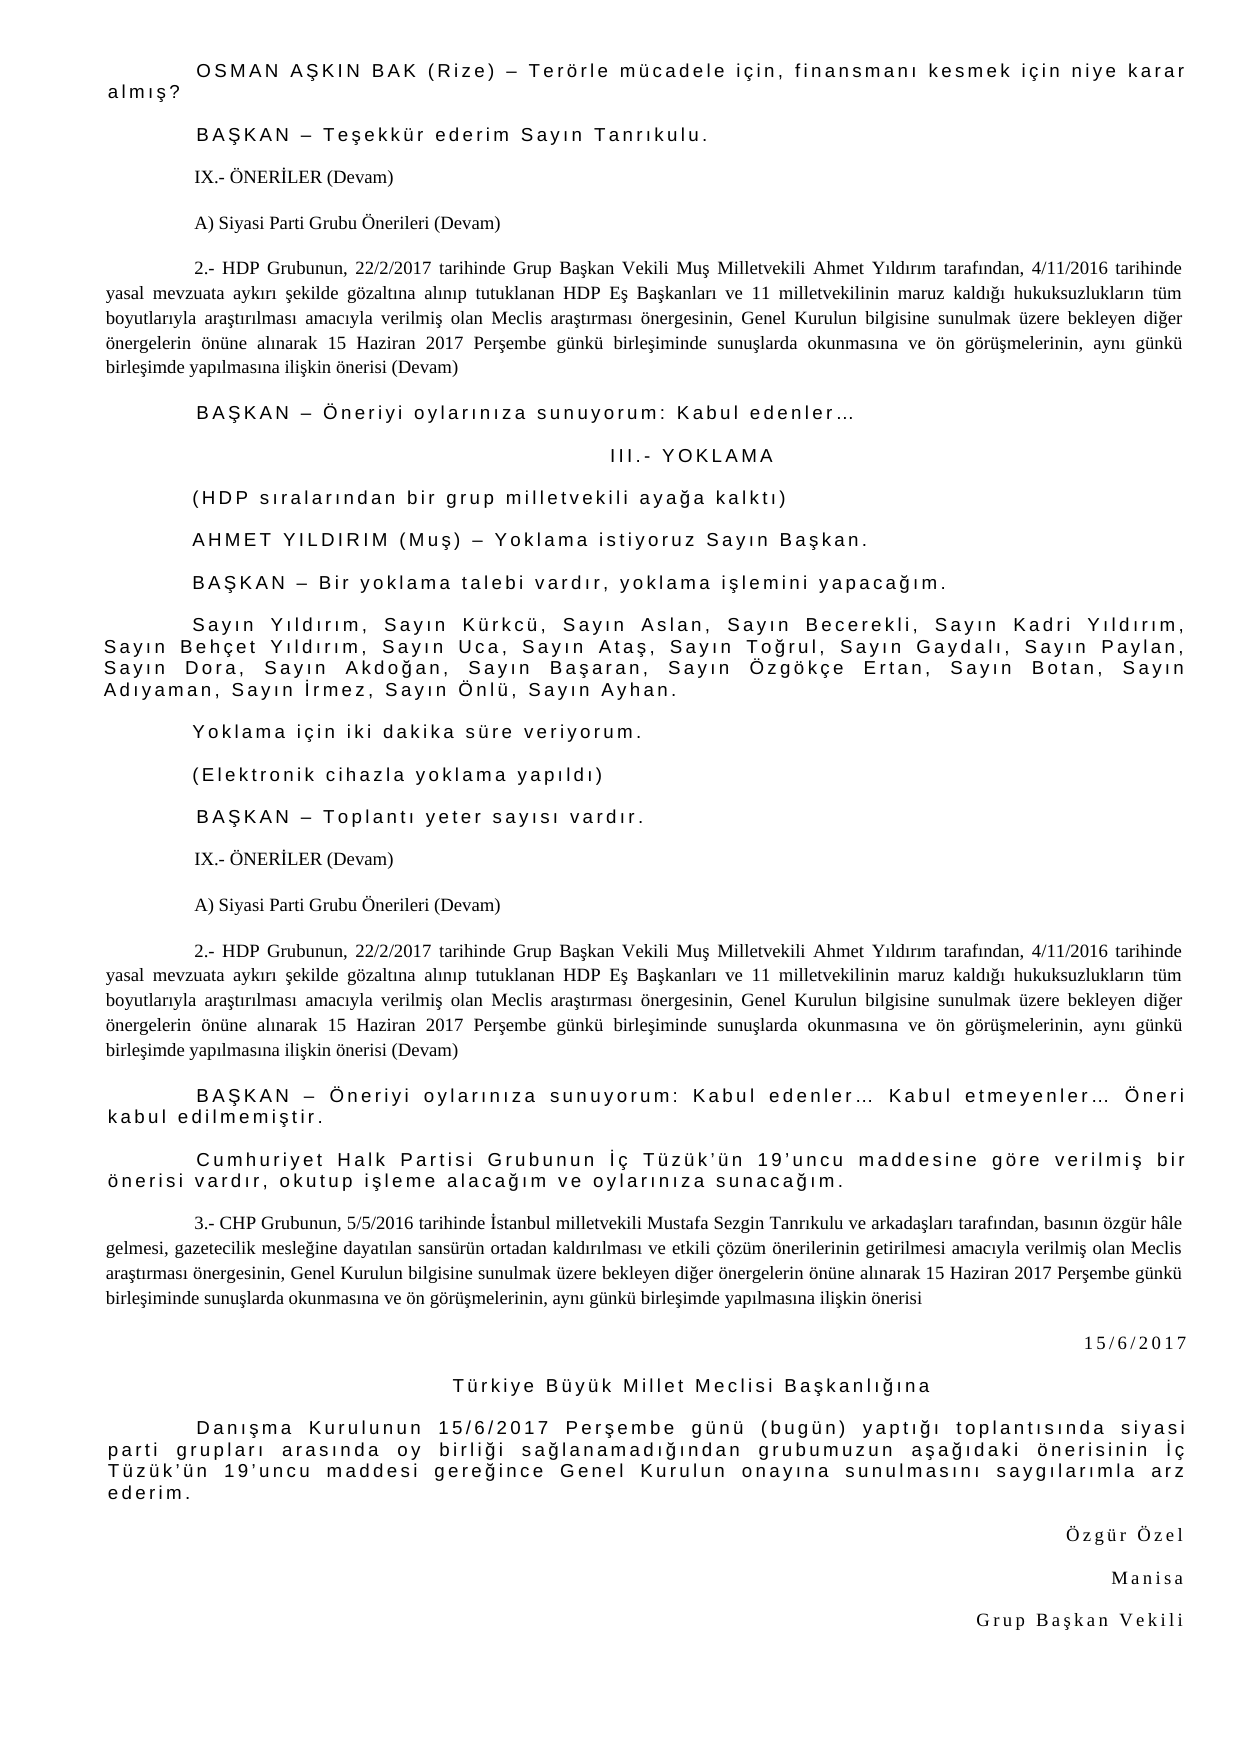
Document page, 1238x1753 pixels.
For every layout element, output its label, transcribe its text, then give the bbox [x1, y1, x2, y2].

text IX.- ÖNERİLER (Devam) [106, 166, 1184, 188]
text BAŞKAN – Öneriyi oylarınıza sunuyorum: Kabul edenler… [108, 402, 1186, 424]
text BAŞKAN – Toplantı yeter sayısı vardır. [108, 806, 1186, 827]
text 2.- HDP Grubunun, 22/2/2017 tarihinde Grup Başkan Vekili Muş Milletvekili Ahmet Yıldırım tarafından, 4/11/2016 tarihinde yasal mevzuata aykırı şekilde gözaltına alınıp tutuklanan HDP Eş Başkanları ve 11 milletvekilinin maruz kaldığı hukuksuzlukların tüm boyutlarıyla araştırılması amacıyla verilmiş olan Meclis araştırması önergesinin, Genel Kurulun bilgisine sunulmak üzere bekleyen diğer önergelerin önüne alınarak 15 Haziran 2017 Perşembe günkü birleşiminde sunuşlarda okunmasına ve ön görüşmelerinin, aynı günkü birleşimde yapılmasına ilişkin önerisi (Devam) [106, 257, 1184, 378]
text Danışma Kurulunun 15/6/2017 Perşembe günü (bugün) yaptığı toplantısında siyasi parti grupları arasında oy birliği sağlanamadığından grubumuzun aşağıdaki önerisinin İç Tüzük’ün 19’uncu maddesi gereğince Genel Kurulun onayına sunulmasını saygılarımla arz ederim. [108, 1417, 1186, 1503]
text BAŞKAN – Öneriyi oylarınıza sunuyorum: Kabul edenler… Kabul etmeyenler… Öneri kabul edilmemiştir. [108, 1084, 1186, 1127]
text 15/6/2017 [108, 1332, 1186, 1354]
text 3.- CHP Grubunun, 5/5/2016 tarihinde İstanbul milletvekili Mustafa Sezgin Tanrıkulu ve arkadaşları tarafından, basının özgür hâle gelmesi, gazetecilik mesleğine dayatılan sansürün ortadan kaldırılması ve etkili çözüm önerilerinin getirilmesi amacıyla verilmiş olan Meclis araştırması önergesinin, Genel Kurulun bilgisine sunulmak üzere bekleyen diğer önergelerin önüne alınarak 15 Haziran 2017 Perşembe günkü birleşiminde sunuşlarda okunmasına ve ön görüşmelerinin, aynı günkü birleşimde yapılmasına ilişkin önerisi [106, 1212, 1184, 1308]
text AHMET YILDIRIM (Muş) – Yoklama istiyoruz Sayın Başkan. [103, 529, 1186, 551]
text Özgür Özel [108, 1524, 1186, 1546]
text A) Siyasi Parti Grubu Önerileri (Devam) [106, 212, 1184, 233]
text Grup Başkan Vekili [108, 1609, 1186, 1631]
text BAŞKAN – Bir yoklama talebi vardır, yoklama işlemini yapacağım. [103, 572, 1186, 593]
text OSMAN AŞKIN BAK (Rize) – Terörle mücadele için, finansmanı kesmek için niye karar almış? [108, 60, 1186, 103]
text IX.- ÖNERİLER (Devam) [106, 848, 1184, 870]
text Türkiye Büyük Millet Meclisi Başkanlığına [108, 1375, 1186, 1396]
text Manisa [108, 1567, 1186, 1588]
text Cumhuriyet Halk Partisi Grubunun İç Tüzük’ün 19’uncu maddesine göre verilmiş bir önerisi vardır, okutup işleme alacağım ve oylarınıza sunacağım. [108, 1148, 1186, 1191]
text Sayın Yıldırım, Sayın Kürkcü, Sayın Aslan, Sayın Becerekli, Sayın Kadri Yıldırım, Sayın Behçet Yıldırım, Sayın Uca, Sayın Ataş, Sayın Toğrul, Sayın Gaydalı, Sayın Paylan, Sayın Dora, Sayın Akdoğan, Sayın Başaran, Sayın Özgökçe Ertan, Sayın Botan, Sayın Adıyaman, Sayın İrmez, Sayın Önlü, Sayın Ayhan. [103, 614, 1186, 700]
text BAŞKAN – Teşekkür ederim Sayın Tanrıkulu. [108, 124, 1186, 145]
text (HDP sıralarından bir grup milletvekili ayağa kalktı) [103, 487, 1186, 508]
text III.- YOKLAMA [108, 444, 1186, 466]
text (Elektronik cihazla yoklama yapıldı) [103, 763, 1186, 785]
text 2.- HDP Grubunun, 22/2/2017 tarihinde Grup Başkan Vekili Muş Milletvekili Ahmet Yıldırım tarafından, 4/11/2016 tarihinde yasal mevzuata aykırı şekilde gözaltına alınıp tutuklanan HDP Eş Başkanları ve 11 milletvekilinin maruz kaldığı hukuksuzlukların tüm boyutlarıyla araştırılması amacıyla verilmiş olan Meclis araştırması önergesinin, Genel Kurulun bilgisine sunulmak üzere bekleyen diğer önergelerin önüne alınarak 15 Haziran 2017 Perşembe günkü birleşiminde sunuşlarda okunmasına ve ön görüşmelerinin, aynı günkü birleşimde yapılmasına ilişkin önerisi (Devam) [106, 939, 1184, 1060]
text A) Siyasi Parti Grubu Önerileri (Devam) [106, 894, 1184, 916]
text Yoklama için iki dakika süre veriyorum. [103, 721, 1186, 743]
